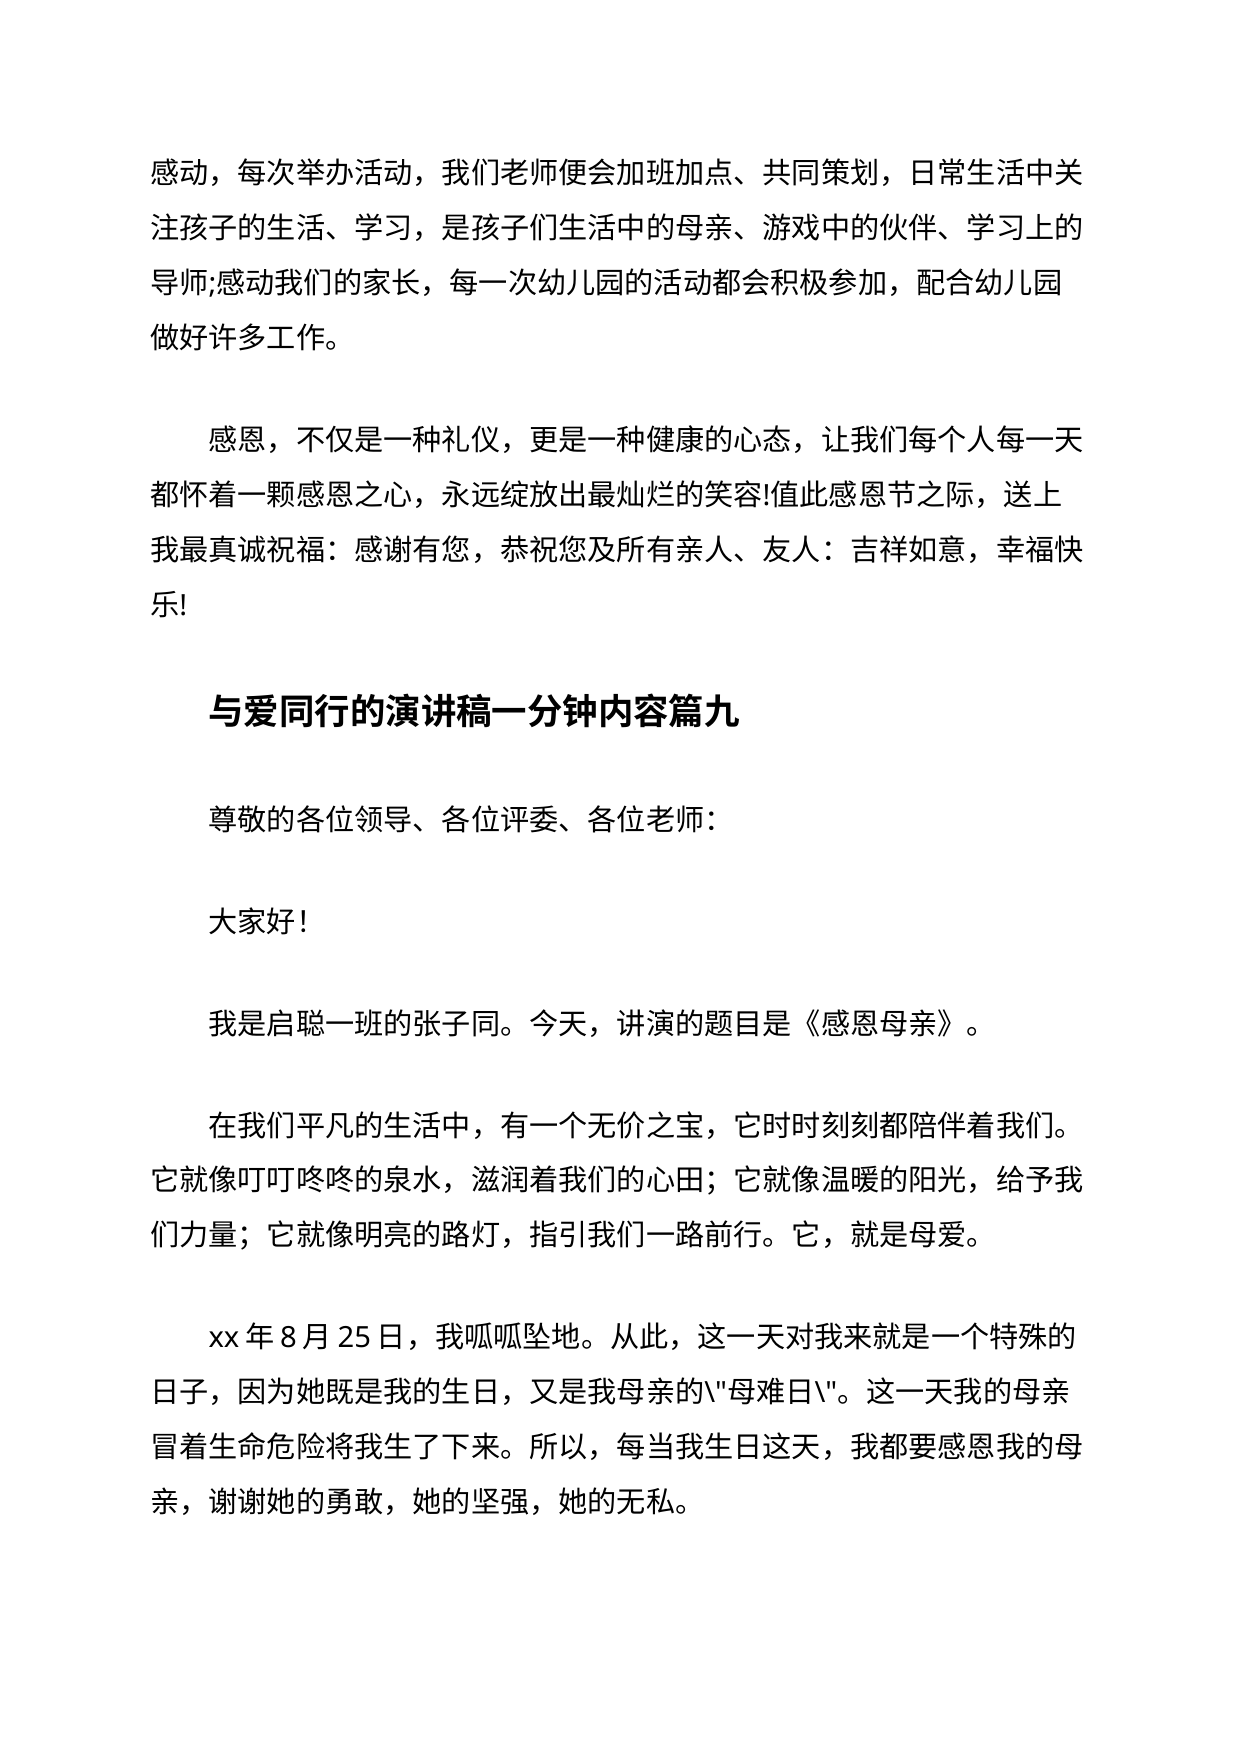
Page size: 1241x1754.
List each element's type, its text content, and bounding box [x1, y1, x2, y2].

text 我是启聪一班的张子同。今天，讲演的题目是《感恩母亲》。 [150, 1000, 1090, 1043]
text xx年8月25日，我呱呱坠地。从此，这一天对我来就是一个特殊的日子，因为她既是我的生日，又是我母亲的\"母难日\"。这一天我的母亲冒着生命危险将我生了下来。所以，每当我生日这天，我都要感恩我的母亲，谢谢她的勇敢，她的坚强，她的无私。 [150, 1314, 1090, 1521]
text 感恩，不仅是一种礼仪，更是一种健康的心态，让我们每个人每一天都怀着一颗感恩之心，永远绽放出最灿烂的笑容!值此感恩节之际，送上我最真诚祝福：感谢有您，恭祝您及所有亲人、友人：吉祥如意，幸福快乐! [150, 417, 1090, 624]
text 尊敬的各位领导、各位评委、各位老师： [150, 797, 1090, 839]
text 大家好！ [150, 898, 1090, 941]
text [150, 150, 1090, 357]
text 在我们平凡的生活中，有一个无价之宝，它时时刻刻都陪伴着我们。它就像叮叮咚咚的泉水，滋润着我们的心田；它就像温暖的阳光，给予我们力量；它就像明亮的路灯，指引我们一路前行。它，就是母爱。 [150, 1102, 1090, 1254]
text 与爱同行的演讲稿一分钟内容篇九 [150, 683, 1090, 734]
